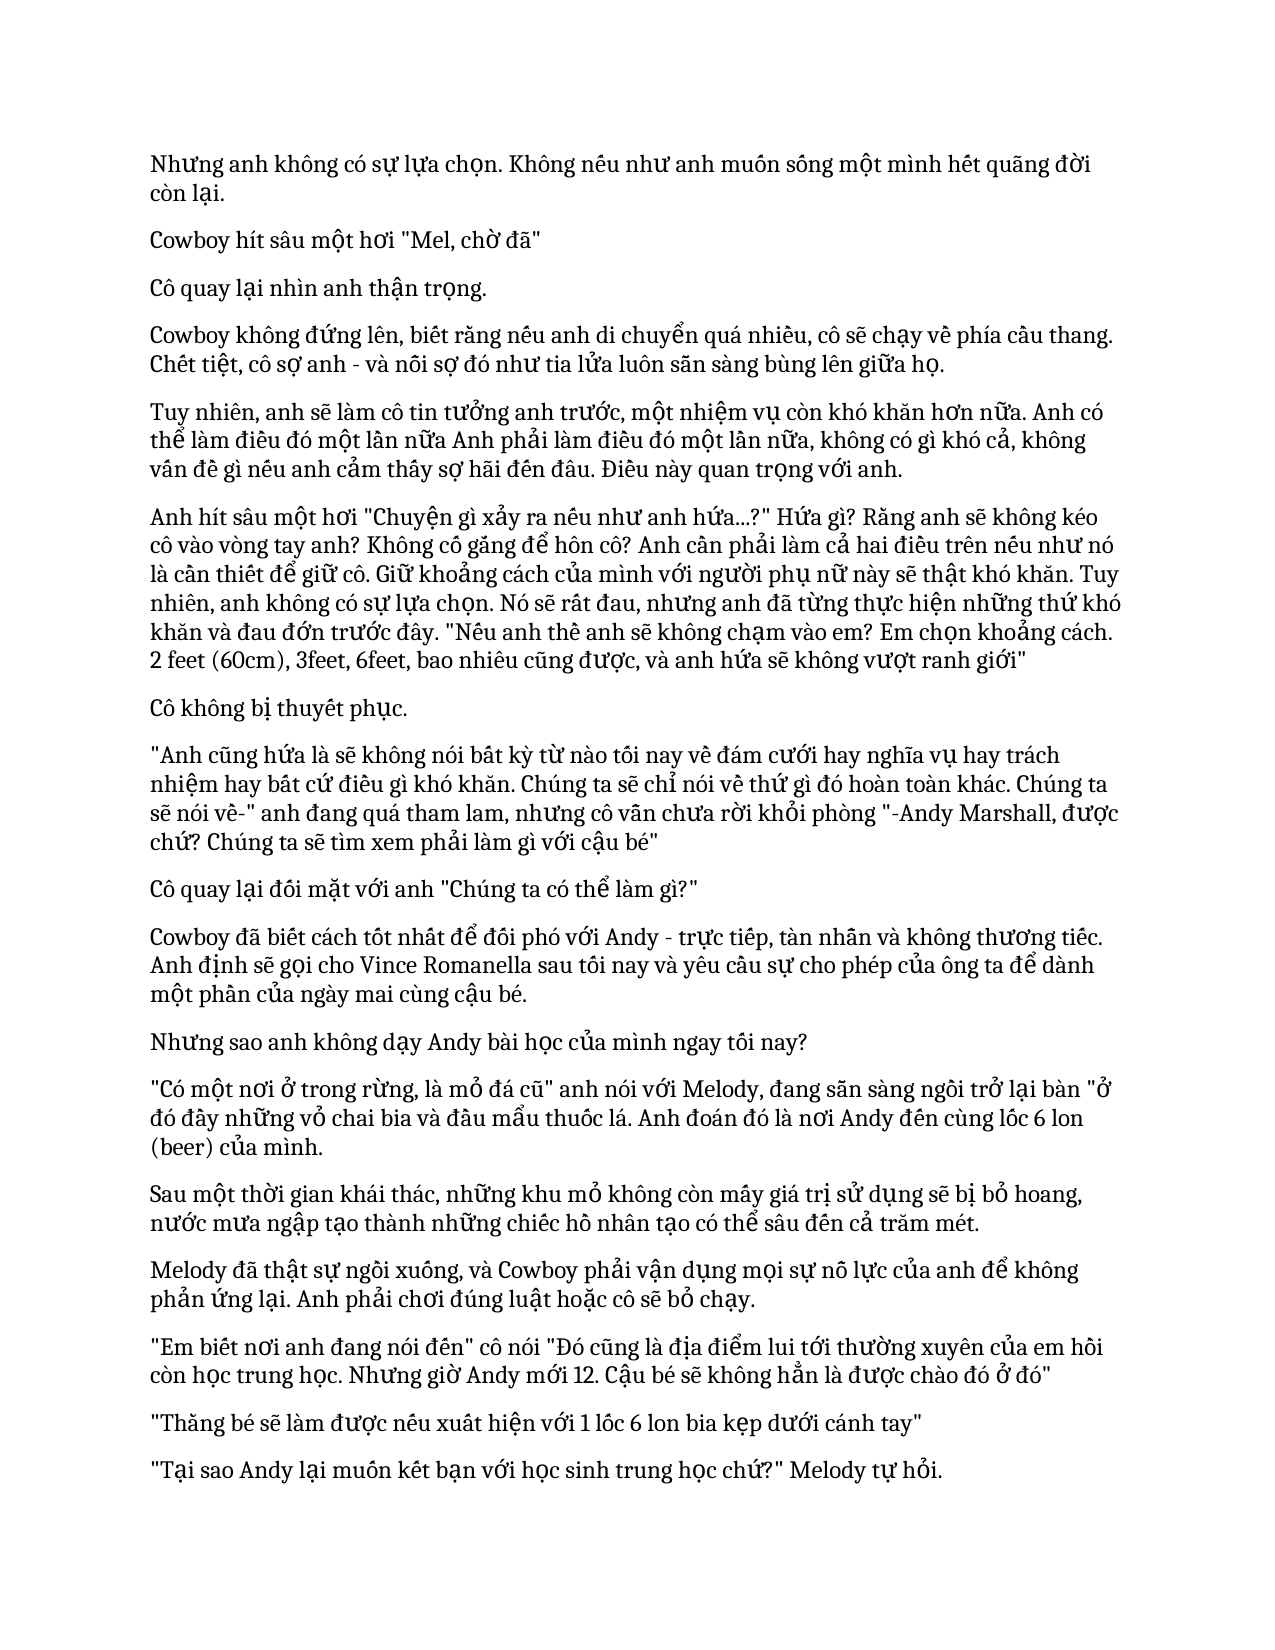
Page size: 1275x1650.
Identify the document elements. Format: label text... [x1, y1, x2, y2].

text Melody đã thật sự ngồi xuống, và Cowboy phải vận dụng mọi sự nỗ lực của anh để không phản ứng lại. Anh phải chơi đúng luật hoặc cô sẽ bỏ chạy. [150, 1256, 1125, 1314]
text Anh hít sâu một hơi "Chuyện gì xảy ra nếu như anh hứa...?" Hứa gì? Rằng anh sẽ không kéo cô vào vòng tay anh? Không cố gắng để hôn cô? Anh cần phải làm cả hai điều trên nếu như nó là cần thiết để giữ cô. Giữ khoảng cách của mình với người phụ nữ này sẽ thật khó khăn. Tuy nhiên, anh không có sự lựa chọn. Nó sẽ rất đau, nhưng anh đã từng thực hiện những thứ khó khăn và đau đớn trước đây. "Nếu anh thề anh sẽ không chạm vào em? Em chọn khoảng cách. 2 feet (60cm), 3feet, 6feet, bao nhiêu cũng được, và anh hứa sẽ không vượt ranh giới" [150, 502, 1125, 675]
text Cowboy không đứng lên, biết rằng nếu anh di chuyển quá nhiều, cô sẽ chạy về phía cầu thang. Chết tiệt, cô sợ anh - và nỗi sợ đó như tia lửa luôn sẵn sàng bùng lên giữa họ. [150, 321, 1125, 379]
text Cô quay lại đối mặt với anh "Chúng ta có thể làm gì?" [150, 875, 1125, 904]
text Nhưng sao anh không dạy Andy bài học của mình ngay tối nay? [150, 1027, 1125, 1056]
text "Có một nơi ở trong rừng, là mỏ đá cũ" anh nói với Melody, đang sẵn sàng ngồi trở lại bàn "ở đó đầy những vỏ chai bia và đầu mẩu thuốc lá. Anh đoán đó là nơi Andy đến cùng lốc 6 lon (beer) của mình. [150, 1075, 1125, 1161]
text Tuy nhiên, anh sẽ làm cô tin tưởng anh trước, một nhiệm vụ còn khó khăn hơn nữa. Anh có thể làm điều đó một lần nữa Anh phải làm điều đó một lần nữa, không có gì khó cả, không vấn đề gì nếu anh cảm thấy sợ hãi đến đâu. Điều này quan trọng với anh. [150, 397, 1125, 484]
text "Em biết nơi anh đang nói đến" cô nói "Đó cũng là địa điểm lui tới thường xuyên của em hồi còn học trung học. Nhưng giờ Andy mới 12. Cậu bé sẽ không hẳn là được chào đó ở đó" [150, 1332, 1125, 1390]
text Cowboy đã biết cách tốt nhất để đối phó với Andy - trực tiếp, tàn nhẫn và không thương tiếc. Anh định sẽ gọi cho Vince Romanella sau tối nay và yêu cầu sự cho phép của ông ta để dành một phần của ngày mai cùng cậu bé. [150, 922, 1125, 1009]
text Cowboy hít sâu một hơi "Mel, chờ đã" [150, 226, 1125, 255]
text Cô quay lại nhìn anh thận trọng. [150, 274, 1125, 302]
text "Tại sao Andy lại muốn kết bạn với học sinh trung học chứ?" Melody tự hỏi. [150, 1456, 1125, 1485]
text "Anh cũng hứa là sẽ không nói bất kỳ từ nào tối nay về đám cưới hay nghĩa vụ hay trách nhiệm hay bất cứ điều gì khó khăn. Chúng ta sẽ chỉ nói về thứ gì đó hoàn toàn khác. Chúng ta sẽ nói về-" anh đang quá tham lam, nhưng cô vẫn chưa rời khỏi phòng "-Andy Marshall, được chứ? Chúng ta sẽ tìm xem phải làm gì với cậu bé" [150, 741, 1125, 856]
text Nhưng anh không có sự lựa chọn. Không nếu như anh muốn sống một mình hết quãng đời còn lại. [150, 150, 1125, 207]
text Sau một thời gian khái thác, những khu mỏ không còn mấy giá trị sử dụng sẽ bị bỏ hoang, nước mưa ngập tạo thành những chiếc hồ nhân tạo có thể sâu đến cả trăm mét. [150, 1180, 1125, 1237]
text Cô không bị thuyết phục. [150, 694, 1125, 722]
text "Thằng bé sẽ làm được nếu xuất hiện với 1 lốc 6 lon bia kẹp dưới cánh tay" [150, 1409, 1125, 1437]
